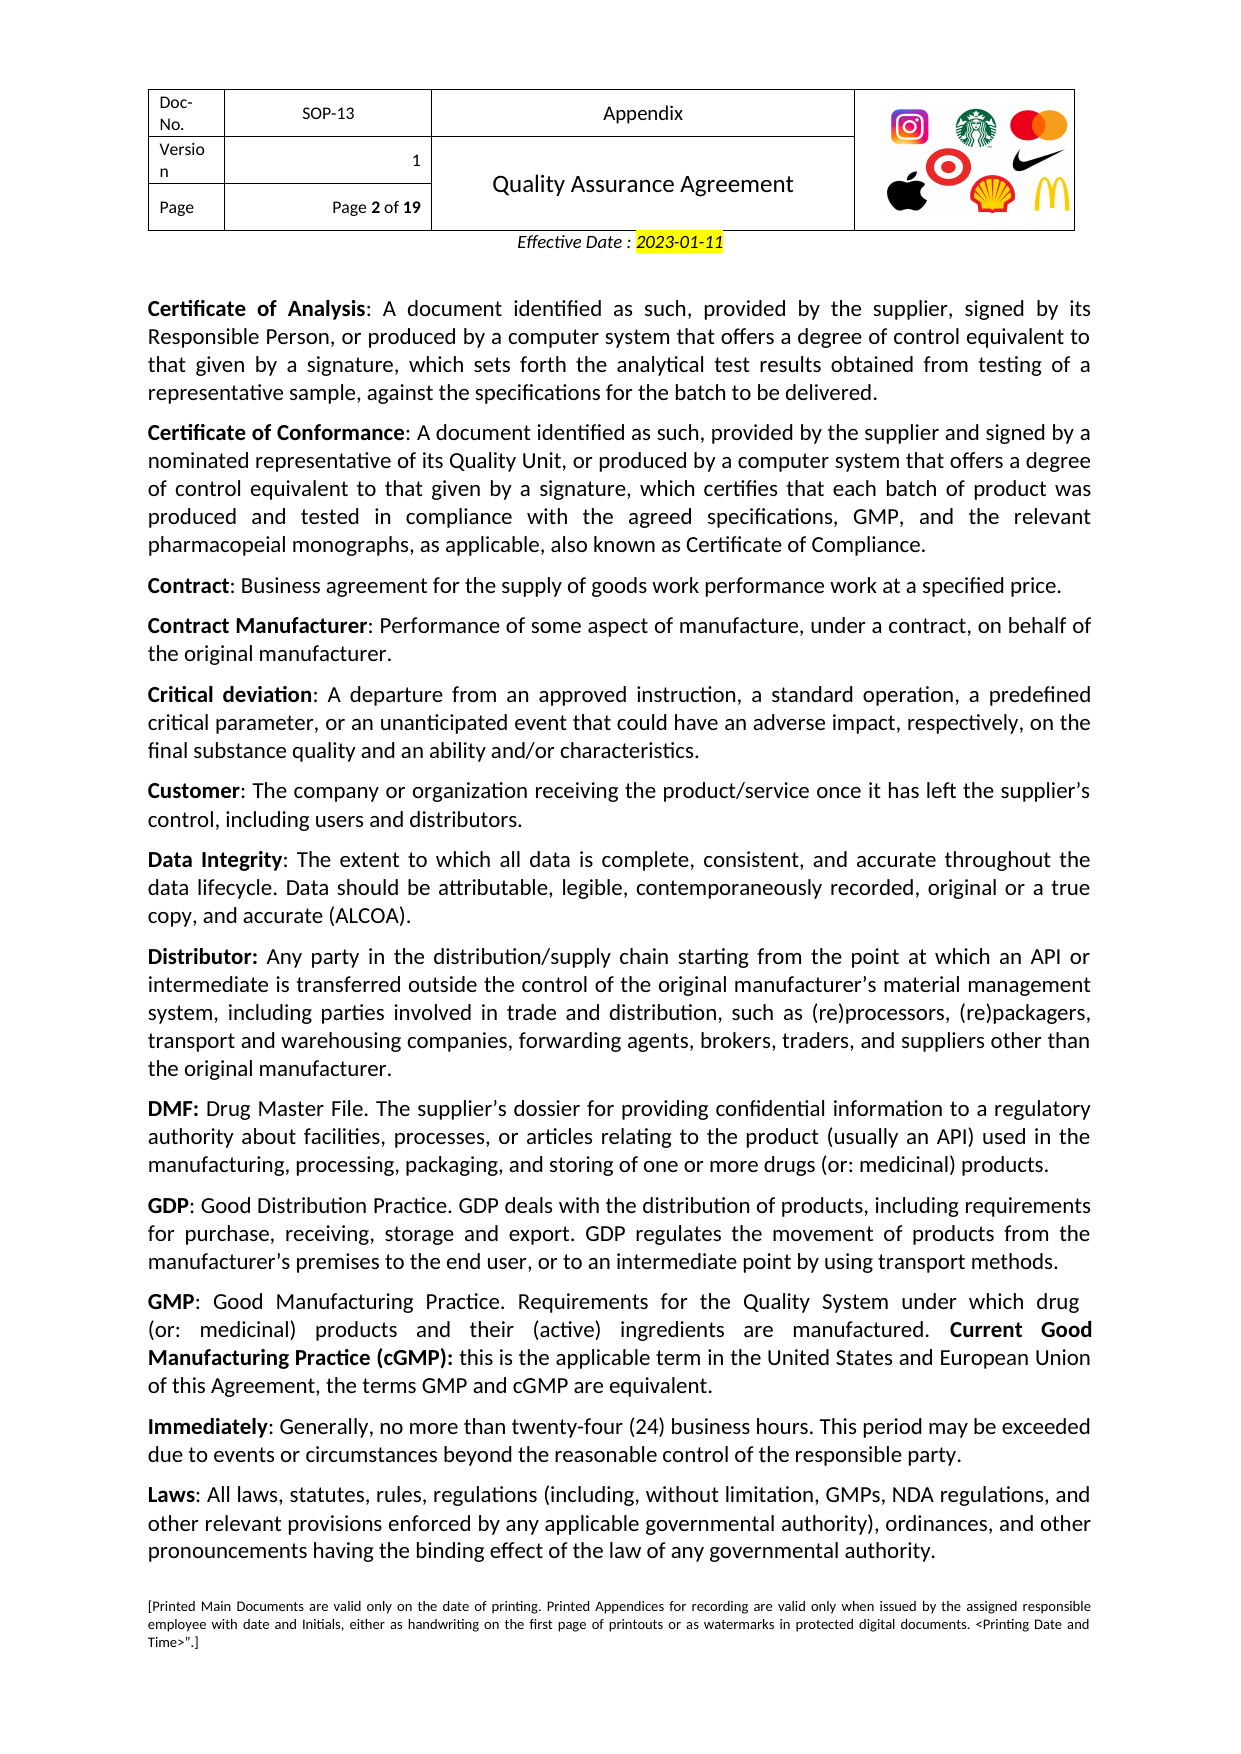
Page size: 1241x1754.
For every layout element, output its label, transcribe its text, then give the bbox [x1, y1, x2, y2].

text Certificate of Analysis: A document identified as such, provided by the supplier, signed by its Responsible Person, or produced by a computer system that offers a degree of control equivalent to that given by a signature, which sets forth the analytical test results obtained from testing of a representative sample, against the specifications for the batch to be delivered. [148, 294, 1093, 406]
text Certificate of Conformance: A document identified as such, provided by the supplier and signed by a nominated representative of its Quality Unit, or produced by a computer system that offers a degree of control equivalent to that given by a signature, which certifies that each batch of product was produced and tested in compliance with the agreed specifications, GMP, and the relevant pharmacopeial monographs, as applicable, also known as Certificate of Compliance. [148, 418, 1093, 558]
text GMP: Good Manufacturing Practice. Requirements for the Quality System under which drug (or: medicinal) products and their (active) ingredients are manufactured. Current Good Manufacturing Practice (cGMP): this is the applicable term in the United States and European Union of this Agreement, the terms GMP and cGMP are equivalent. [148, 1287, 1093, 1399]
text Contract Manufacturer: Performance of some aspect of manufacture, under a contract, on behalf of the original manufacturer. [148, 612, 1093, 668]
text DMF: Drug Master File. The supplier’s dossier for providing confidential information to a regulatory authority about facilities, processes, or articles relating to the product (usually an API) used in the manufacturing, processing, packaging, and storing of one or more drugs (or: medicinal) products. [148, 1094, 1093, 1178]
text Immediately: Generally, no more than twenty-four (24) business hours. This period may be exceeded due to events or circumstances beyond the reasonable control of the responsible party. [148, 1412, 1093, 1468]
text Customer: The company or organization receiving the product/service once it has left the supplier’s control, including users and distributors. [148, 777, 1093, 833]
text Distributor: Any party in the distribution/supply chain starting from the point at which an API or intermediate is transferred outside the control of the original manufacturer’s material management system, including parties involved in trade and distribution, such as (re)processors, (re)packagers, transport and warehousing companies, forwarding agents, brokers, traders, and suppliers other than the original manufacturer. [148, 942, 1093, 1082]
text GDP: Good Distribution Practice. GDP deals with the distribution of products, including requirements for purchase, receiving, storage and export. GDP regulates the movement of products from the manufacturer’s premises to the end user, or to an intermediate point by using transport methods. [148, 1191, 1093, 1275]
text Laws: All laws, statutes, rules, regulations (including, without limitation, GMPs, NDA regulations, and other relevant provisions enforced by any applicable governmental authority), ordinances, and other pronouncements having the binding effect of the law of any governmental authority. [148, 1481, 1093, 1565]
picture [884, 105, 1073, 215]
text Contract: Business agreement for the supply of goods work performance work at a specified price. [148, 571, 1093, 599]
text Data Integrity: The extent to which all data is complete, consistent, and accurate throughout the data lifecycle. Data should be attributable, legible, contemporaneously recorded, original or a true copy, and accurate (ALCOA). [148, 845, 1093, 929]
text Critical deviation: A departure from an approved instruction, a standard operation, a predefined critical parameter, or an unanticipated event that could have an adverse impact, respectively, on the final substance quality and an ability and/or characteristics. [148, 680, 1093, 764]
